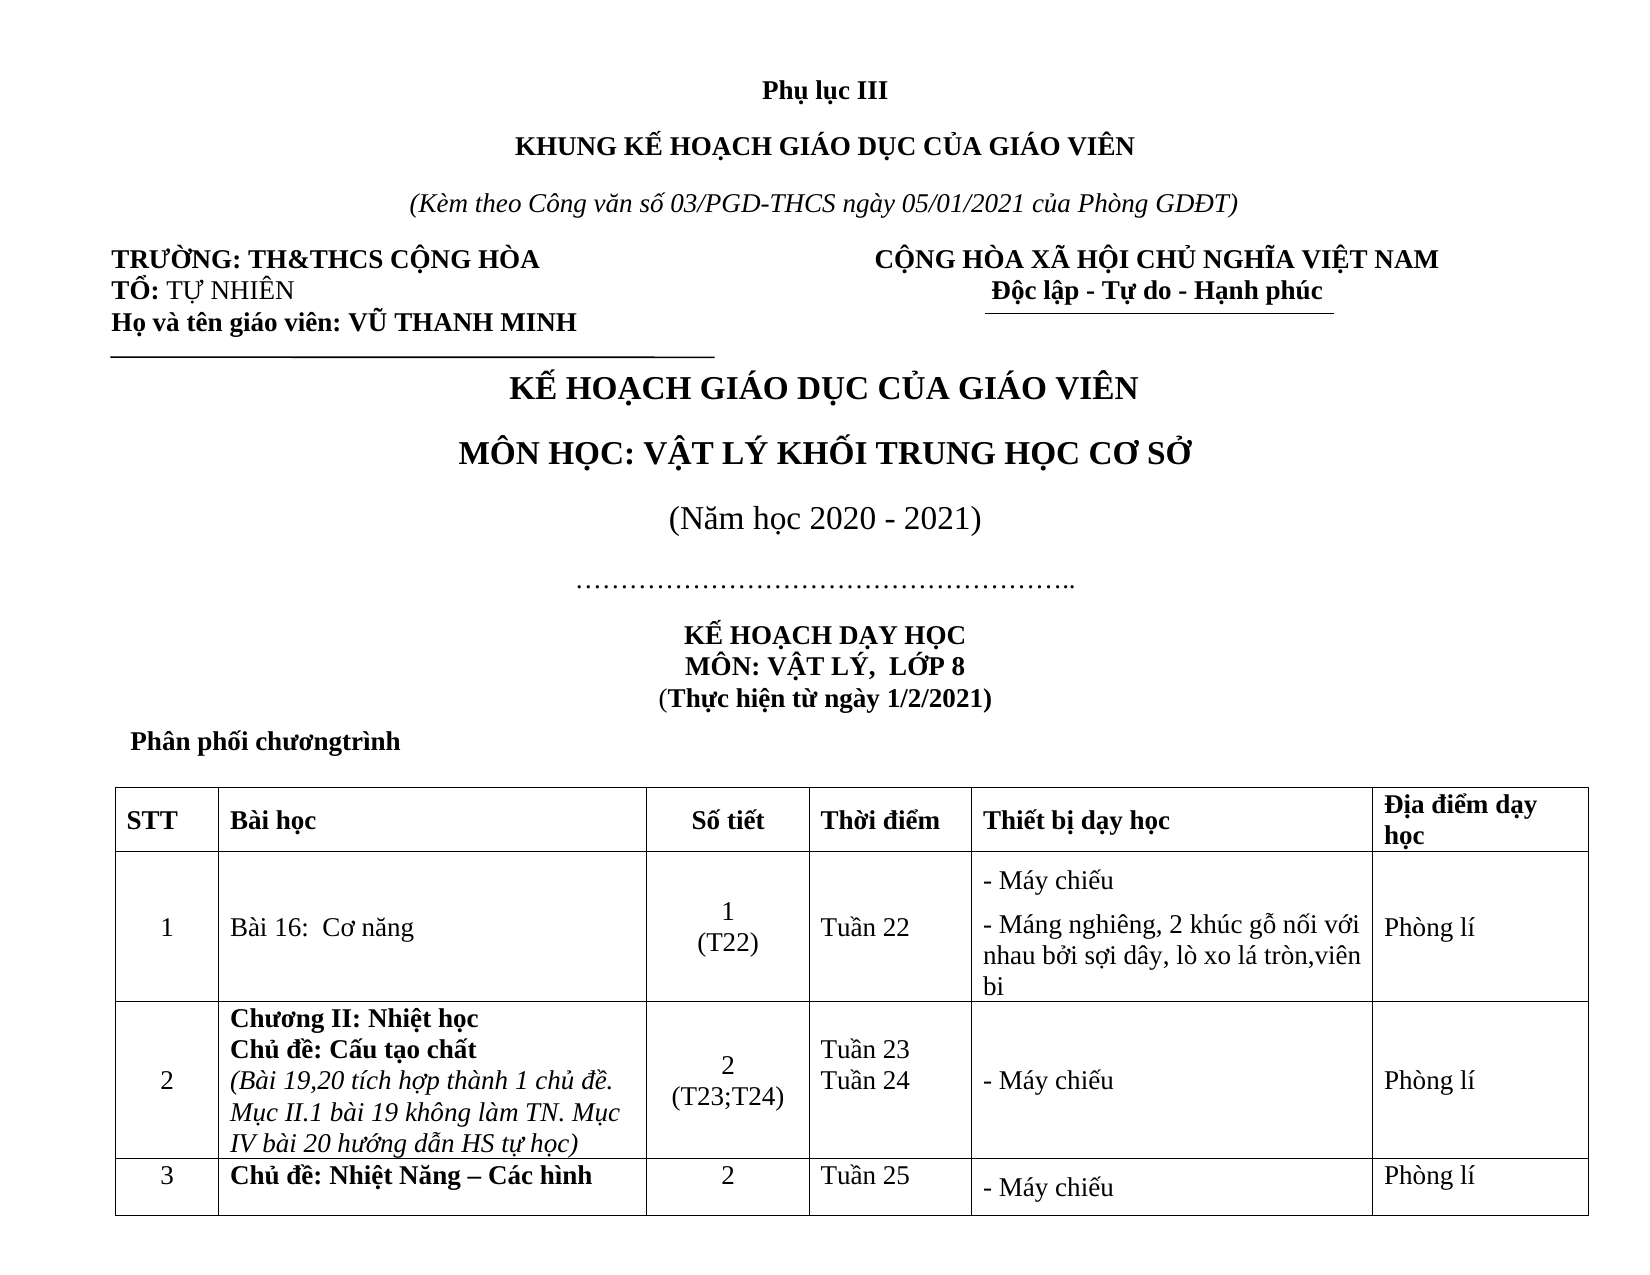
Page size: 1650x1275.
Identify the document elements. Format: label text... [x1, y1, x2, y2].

table_header TRƯỜNG: TH&THCS CỘNG HÒA TỔ: TỰ NHIÊN Họ và tên giáo viên: VŨ THANH MINH [100, 244, 738, 368]
text (Kèm theo Công văn số 03/PGD-THCS ngày 05/01/2021 của Phòng GDĐT) [59, 187, 1591, 218]
table_cell - Máy chiếu - Máng nghiêng, 2 khúc gỗ nối với nhau bởi sợi dây, lò xo lá tròn,viên bi [972, 852, 1372, 1001]
table_cell Bài 16: Cơ năng [219, 852, 646, 1001]
table_cell Tuần 25 Tuần 26 [810, 1159, 971, 1215]
table_cell Phòng lí [1373, 1002, 1588, 1158]
table_header STT [116, 788, 218, 851]
table_header CỘNG HÒA XÃ HỘI CHỦ NGHĨA VIỆT NAM Độc lập - Tự do - Hạnh phúc [738, 244, 1576, 368]
text KHUNG KẾ HOẠCH GIÁO DỤC CỦA GIÁO VIÊN [59, 130, 1591, 162]
table_header Thiết bị dạy học [972, 788, 1372, 851]
table_header Số tiết [647, 788, 809, 851]
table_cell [219, 1159, 646, 1215]
table_cell - Máy chiếu [972, 1002, 1372, 1158]
table_cell 1 [116, 852, 218, 1001]
table_cell Tuần 23 Tuần 24 [810, 1002, 971, 1158]
list Phân phối chươngtrình [130, 725, 1591, 756]
text MÔN: VẬT LÝ, LỚP 8 [59, 651, 1591, 682]
text KẾ HOẠCH DẠY HỌC [59, 619, 1591, 651]
table_cell Chương II: Nhiệt học Chủ đề: Cấu tạo chất (Bài 19,20 tích hợp thành 1 chủ đề. Mục II.1 bài 19 không làm TN. Mục IV bài 20 hướng dẫn HS tự học) [219, 1002, 646, 1158]
text (Thực hiện từ ngày 1/2/2021) [59, 682, 1591, 713]
table_header Thời điểm [810, 788, 971, 851]
table_header Địa điểm dạy học [1373, 788, 1588, 851]
table_cell Phòng lí [1373, 852, 1588, 1001]
text Phụ lục III [59, 74, 1591, 105]
table_cell 2 (T23;T24) [647, 1002, 809, 1158]
table_cell 2 (T25;T26) [647, 1159, 809, 1215]
table_cell 3 [116, 1159, 218, 1215]
text KẾ HOẠCH GIÁO DỤC CỦA GIÁO VIÊN [434, 368, 1591, 406]
table_cell Phòng lí [1373, 1159, 1588, 1215]
table_header Bài học [219, 788, 646, 851]
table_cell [972, 1159, 1372, 1215]
text MÔN HỌC: VẬT LÝ KHỐI TRUNG HỌC CƠ SỞ [59, 433, 1591, 471]
text (Năm học 2020 - 2021) [59, 498, 1591, 536]
table_cell Tuần 22 [810, 852, 971, 1001]
table_cell 2 [116, 1002, 218, 1158]
table_cell 1 (T22) [647, 852, 809, 1001]
text ……………………………………………….. [59, 563, 1591, 594]
